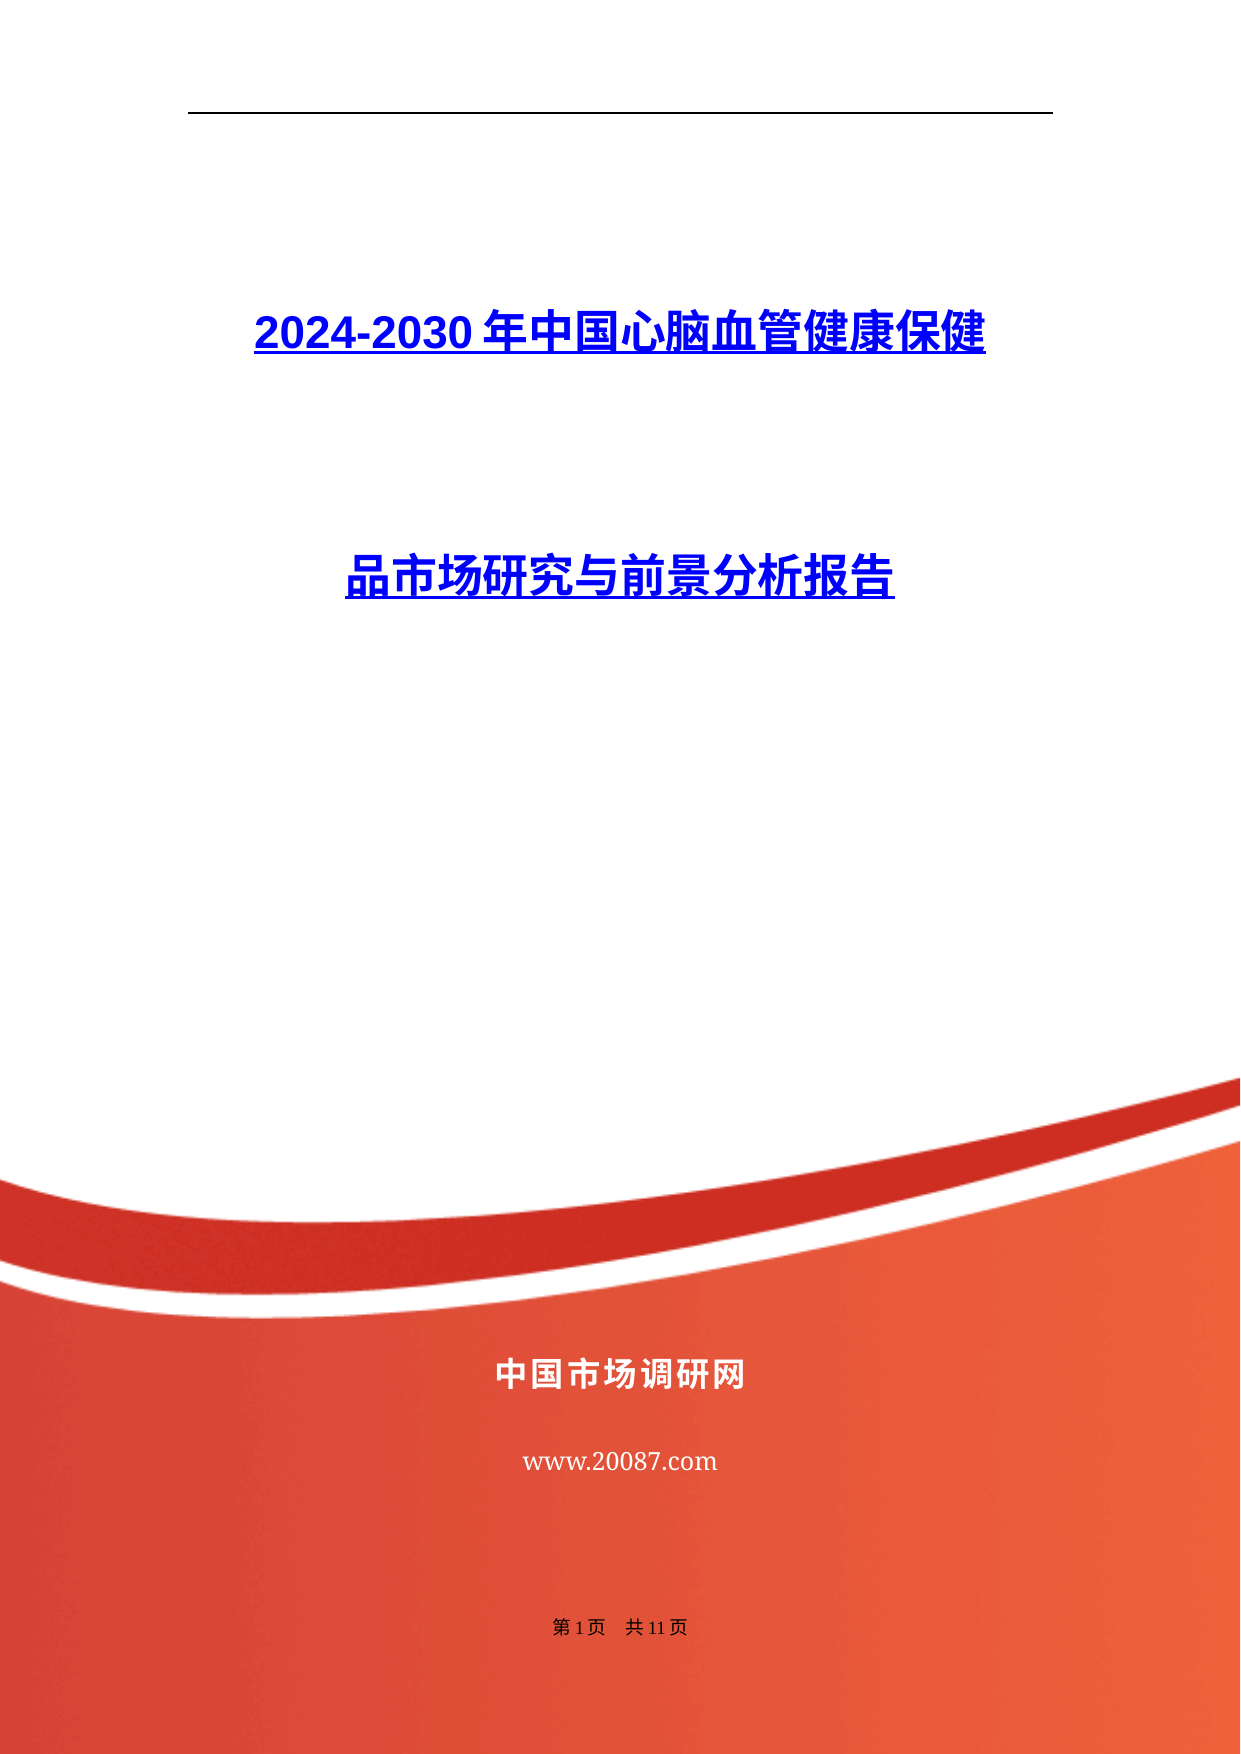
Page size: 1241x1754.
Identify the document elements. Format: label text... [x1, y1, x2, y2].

subtitle 中国市场调研网 [187, 1339, 1053, 1404]
table_header 2024-2030年中国心脑血管健康保健品市场研究与前景分析报告 [188, 207, 1053, 773]
text www.20087.com [187, 1428, 1053, 1493]
picture [0, 1006, 1241, 1754]
